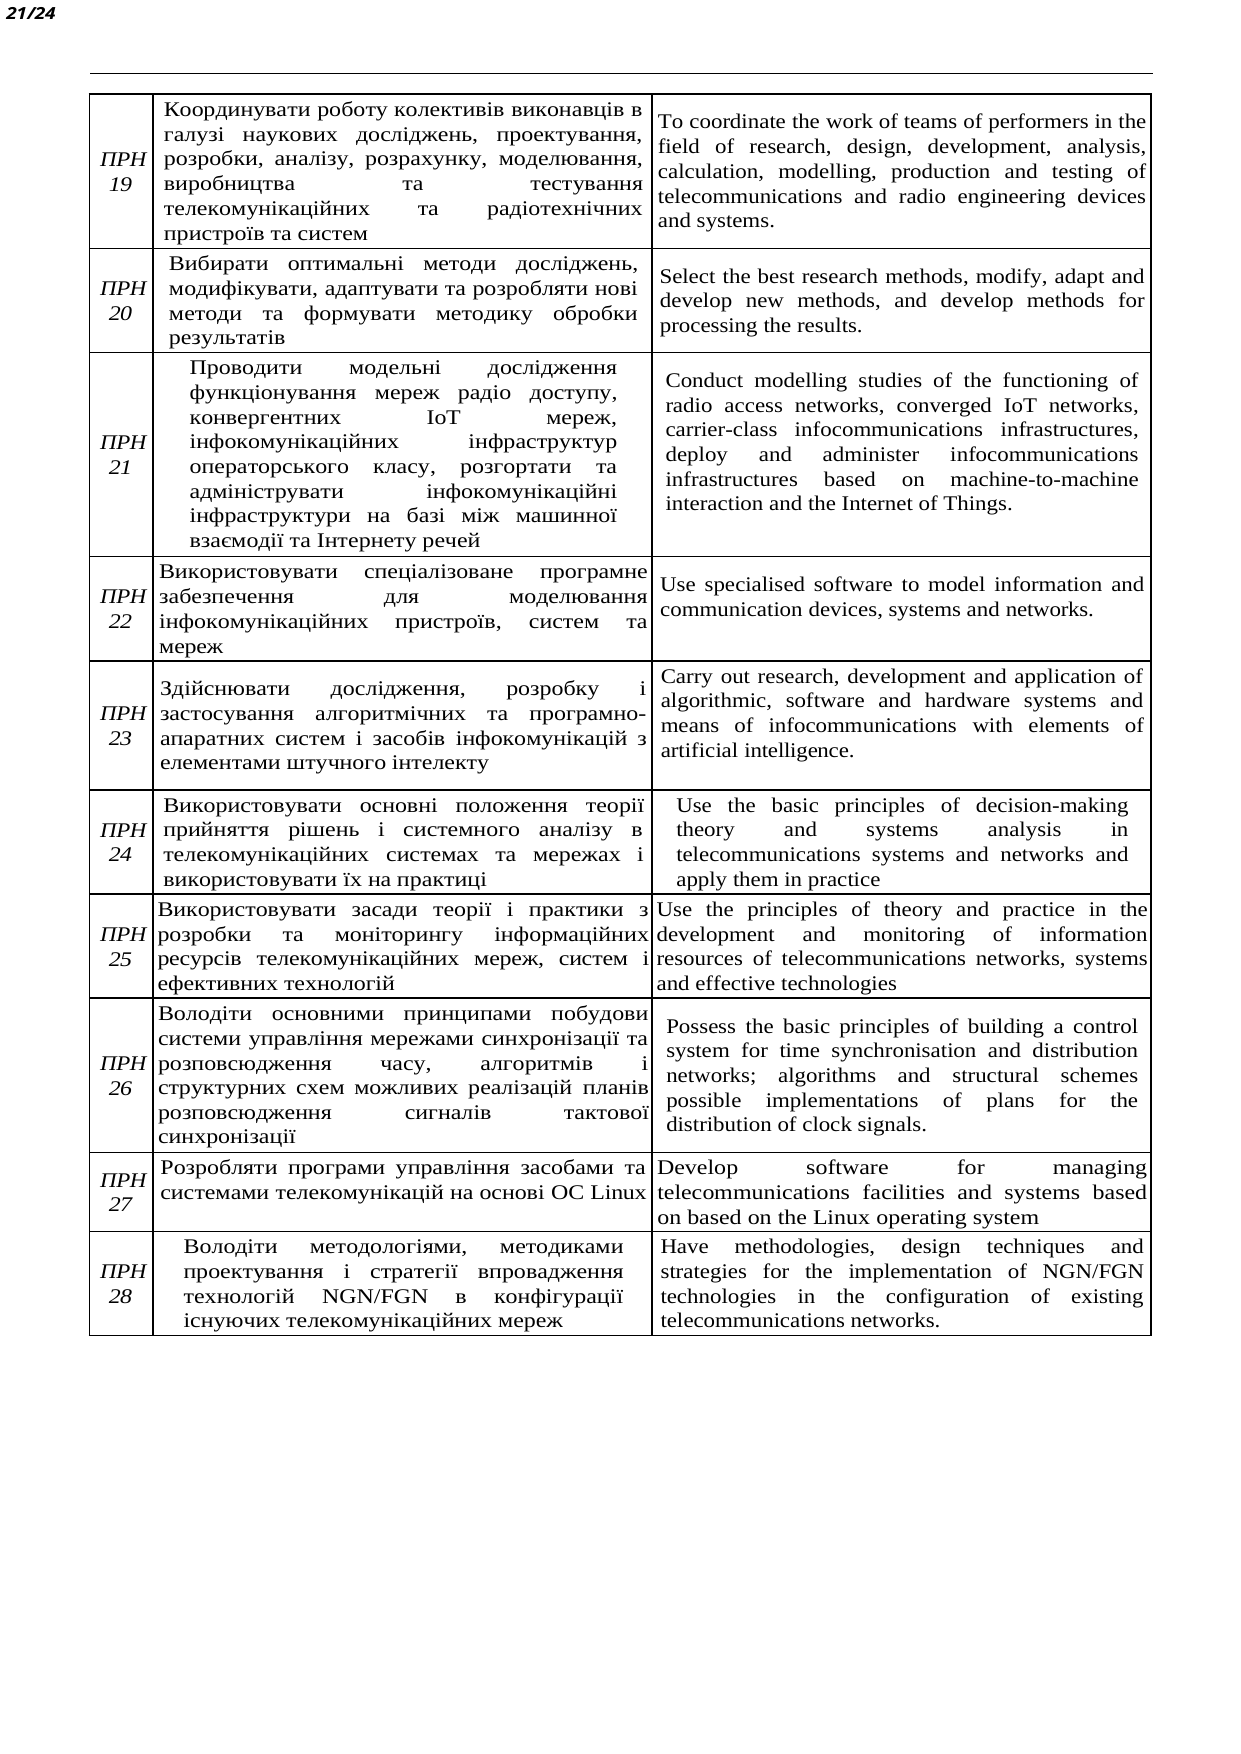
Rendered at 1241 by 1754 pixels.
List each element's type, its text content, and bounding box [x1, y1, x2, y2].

table_cell Використовувати засади теорії і практики з розробки та моніторингу інформаційних ресурсів телекомунікаційних мереж, систем і ефективних технологій [154, 895, 651, 997]
table_cell ПРН 22 [90, 557, 152, 660]
table_cell ПРН 20 [90, 249, 152, 352]
table_cell ПРН 26 [90, 999, 152, 1151]
table_cell Possess the basic principles of building a control system for time synchronisation and distribution networks; algorithms and structural schemes possible implementations of plans for the distribution of clock signals. [653, 999, 1150, 1151]
table_cell Розробляти програми управління засобами та системами телекомунікацій на основі ОС Linux [154, 1153, 651, 1231]
table_cell ПРН 28 [90, 1232, 152, 1335]
table_cell ПРН 25 [90, 895, 152, 997]
table_cell Використовувати спеціалізоване програмне забезпечення для моделювання інфокомунікаційних пристроїв, систем та мереж [154, 557, 651, 660]
table_cell Select the best research methods, modify, adapt and develop new methods, and develop methods for processing the results. [653, 249, 1150, 352]
table_cell Вибирати оптимальні методи досліджень, модифікувати, адаптувати та розробляти нові методи та формувати методику обробки результатів [154, 249, 651, 352]
table_cell Use the basic principles of decision-making theory and systems analysis in telecommunications systems and networks and apply them in practice [653, 791, 1150, 893]
table_cell Володіти методологіями, методиками проектування і стратегії впровадження технологій NGN/FGN в конфігурації існуючих телекомунікаційних мереж [154, 1232, 651, 1335]
table_cell Use specialised software to model information and communication devices, systems and networks. [653, 557, 1150, 660]
table_cell ПРН 27 [90, 1153, 152, 1231]
table_cell Проводити модельні дослідження функціонування мереж радіо доступу, конвергентних ІоТ мереж, інфокомунікаційних інфраструктур операторського класу, розгортати та адмініструвати інфокомунікаційні інфраструктури на базі між машинної взаємодії та Інтернету речей [154, 353, 651, 556]
table_cell ПРН 23 [90, 662, 152, 789]
table_cell Have methodologies, design techniques and strategies for the implementation of NGN/FGN technologies in the configuration of existing telecommunications networks. [653, 1232, 1150, 1335]
table_cell ПРН 21 [90, 353, 152, 556]
table_cell Carry out research, development and application of algorithmic, software and hardware systems and means of infocommunications with elements of artificial intelligence. [653, 662, 1150, 789]
table_cell ПРН 24 [90, 791, 152, 893]
table_header Координувати роботу колективів виконавців в галузі наукових досліджень, проектування, розробки, аналізу, розрахунку, моделювання, виробництва та тестування телекомунікаційних та радіотехнічних пристроїв та систем [154, 95, 651, 247]
table_header ПРН 19 [90, 95, 152, 247]
table_cell Володіти основними принципами побудови системи управління мережами синхронізації та розповсюдження часу, алгоритмів і структурних схем можливих реалізацій планів розповсюдження сигналів тактової синхронізації [154, 999, 651, 1151]
table_cell Conduct modelling studies of the functioning of radio access networks, converged IoT networks, carrier-class infocommunications infrastructures, deploy and administer infocommunications infrastructures based on machine-to-machine interaction and the Internet of Things. [653, 353, 1150, 556]
table_cell Здійснювати дослідження, розробку і застосування алгоритмічних та програмно- апаратних систем і засобів інфокомунікацій з елементами штучного інтелекту [154, 662, 651, 789]
table_cell Develop software for managing telecommunications facilities and systems based on based on the Linux operating system [653, 1153, 1150, 1231]
table_header To coordinate the work of teams of performers in the field of research, design, development, analysis, calculation, modelling, production and testing of telecommunications and radio engineering devices and systems. [653, 95, 1150, 247]
table_cell Use the principles of theory and practice in the development and monitoring of information resources of telecommunications networks, systems and effective technologies [653, 895, 1150, 997]
table_cell Використовувати основні положення теорії прийняття рішень і системного аналізу в телекомунікаційних системах та мережах і використовувати їх на практиці [154, 791, 651, 893]
